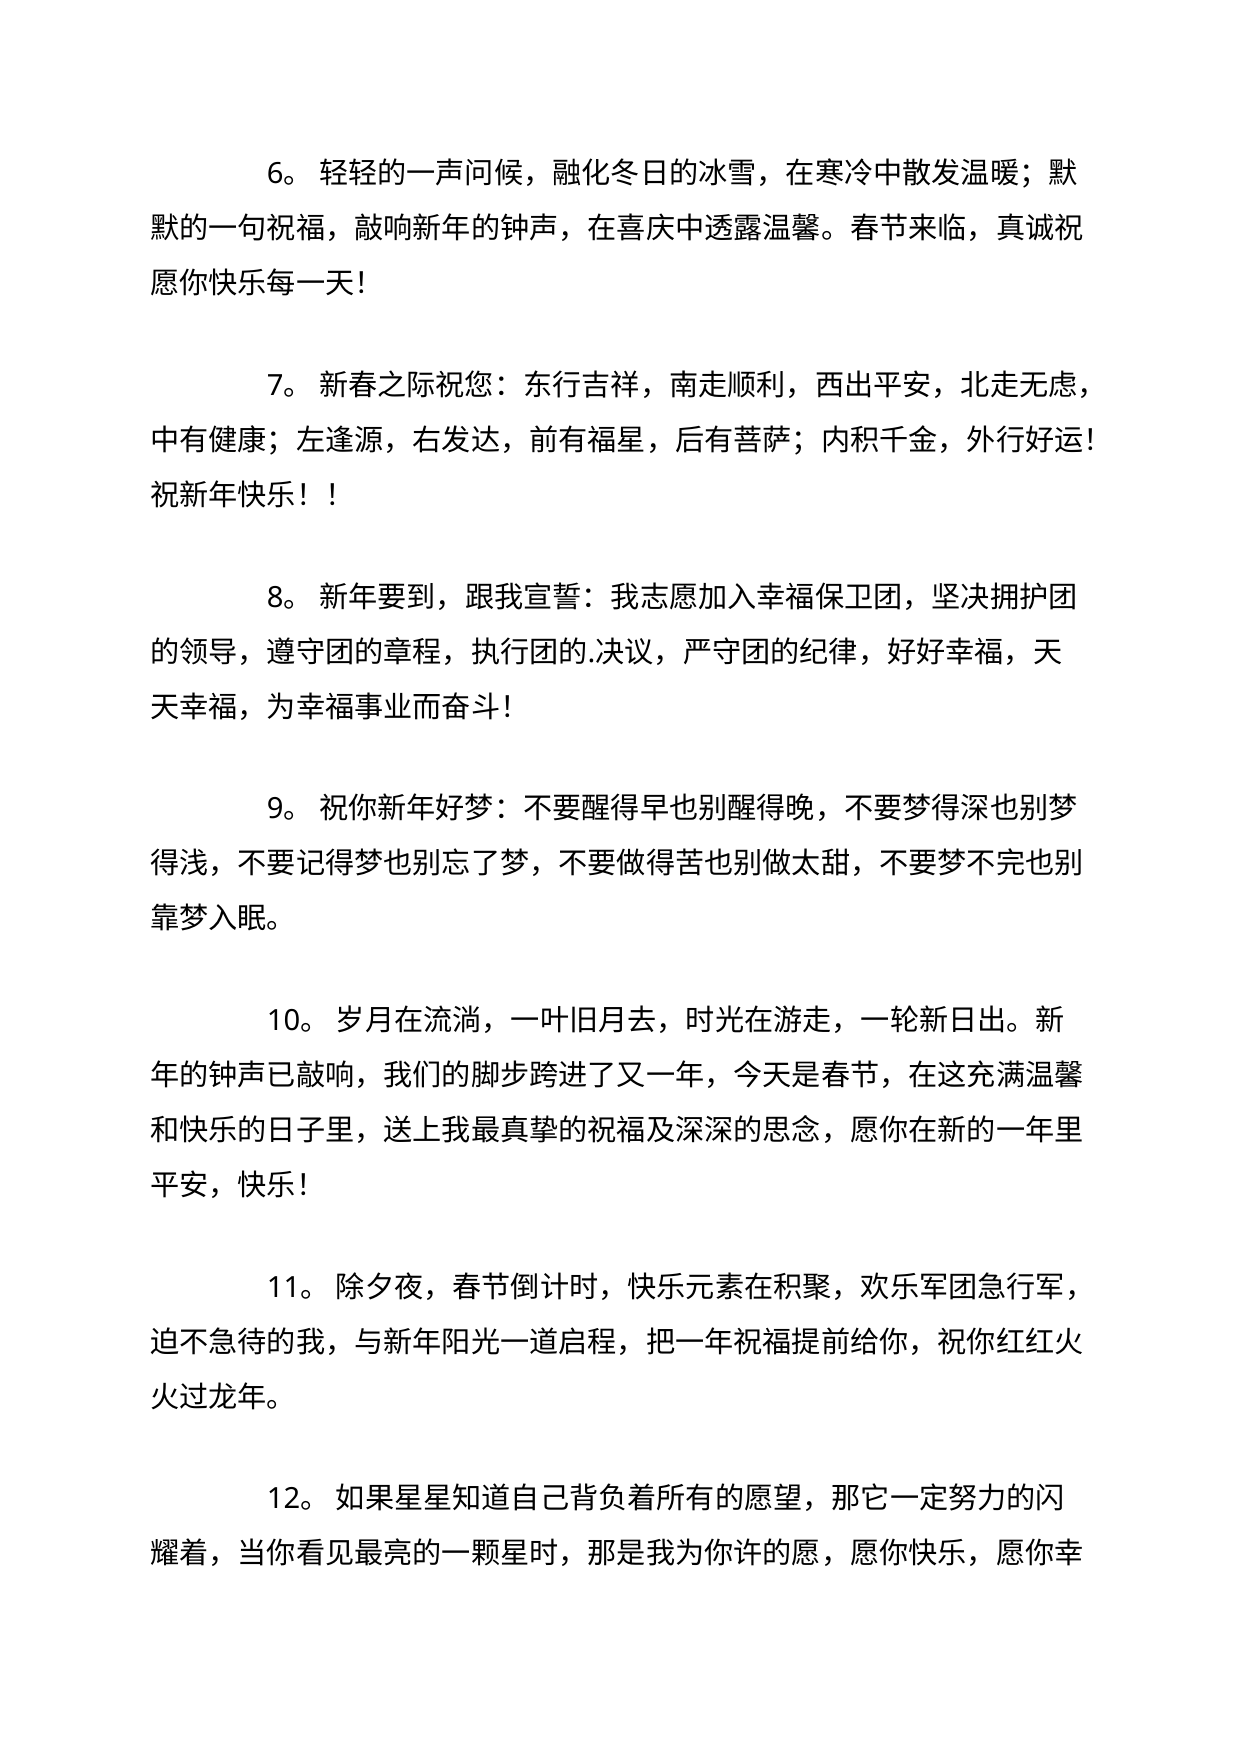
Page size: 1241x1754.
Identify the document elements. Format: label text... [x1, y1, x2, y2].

text 8。 新年要到，跟我宣誓：我志愿加入幸福保卫团，坚决拥护团的领导，遵守团的章程，执行团的.决议，严守团的纪律，好好幸福，天天幸福，为幸福事业而奋斗！ [150, 573, 1090, 726]
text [150, 1475, 1090, 1572]
text 6。 轻轻的一声问候，融化冬日的冰雪，在寒冷中散发温暖；默默的一句祝福，敲响新年的钟声，在喜庆中透露温馨。春节来临，真诚祝愿你快乐每一天！ [150, 150, 1090, 302]
text 7。 新春之际祝您：东行吉祥，南走顺利，西出平安，北走无虑，中有健康；左逢源，右发达，前有福星，后有菩萨；内积千金，外行好运！祝新年快乐！！ [150, 362, 1090, 514]
text 11。 除夕夜，春节倒计时，快乐元素在积聚，欢乐军团急行军，迫不急待的我，与新年阳光一道启程，把一年祝福提前给你，祝你红红火火过龙年。 [150, 1263, 1090, 1416]
text 10。 岁月在流淌，一叶旧月去，时光在游走，一轮新日出。新年的钟声已敲响，我们的脚步跨进了又一年，今天是春节，在这充满温馨和快乐的日子里，送上我最真挚的祝福及深深的思念，愿你在新的一年里平安，快乐！ [150, 997, 1090, 1204]
text 9。 祝你新年好梦：不要醒得早也别醒得晚，不要梦得深也别梦得浅，不要记得梦也别忘了梦，不要做得苦也别做太甜，不要梦不完也别靠梦入眠。 [150, 785, 1090, 937]
